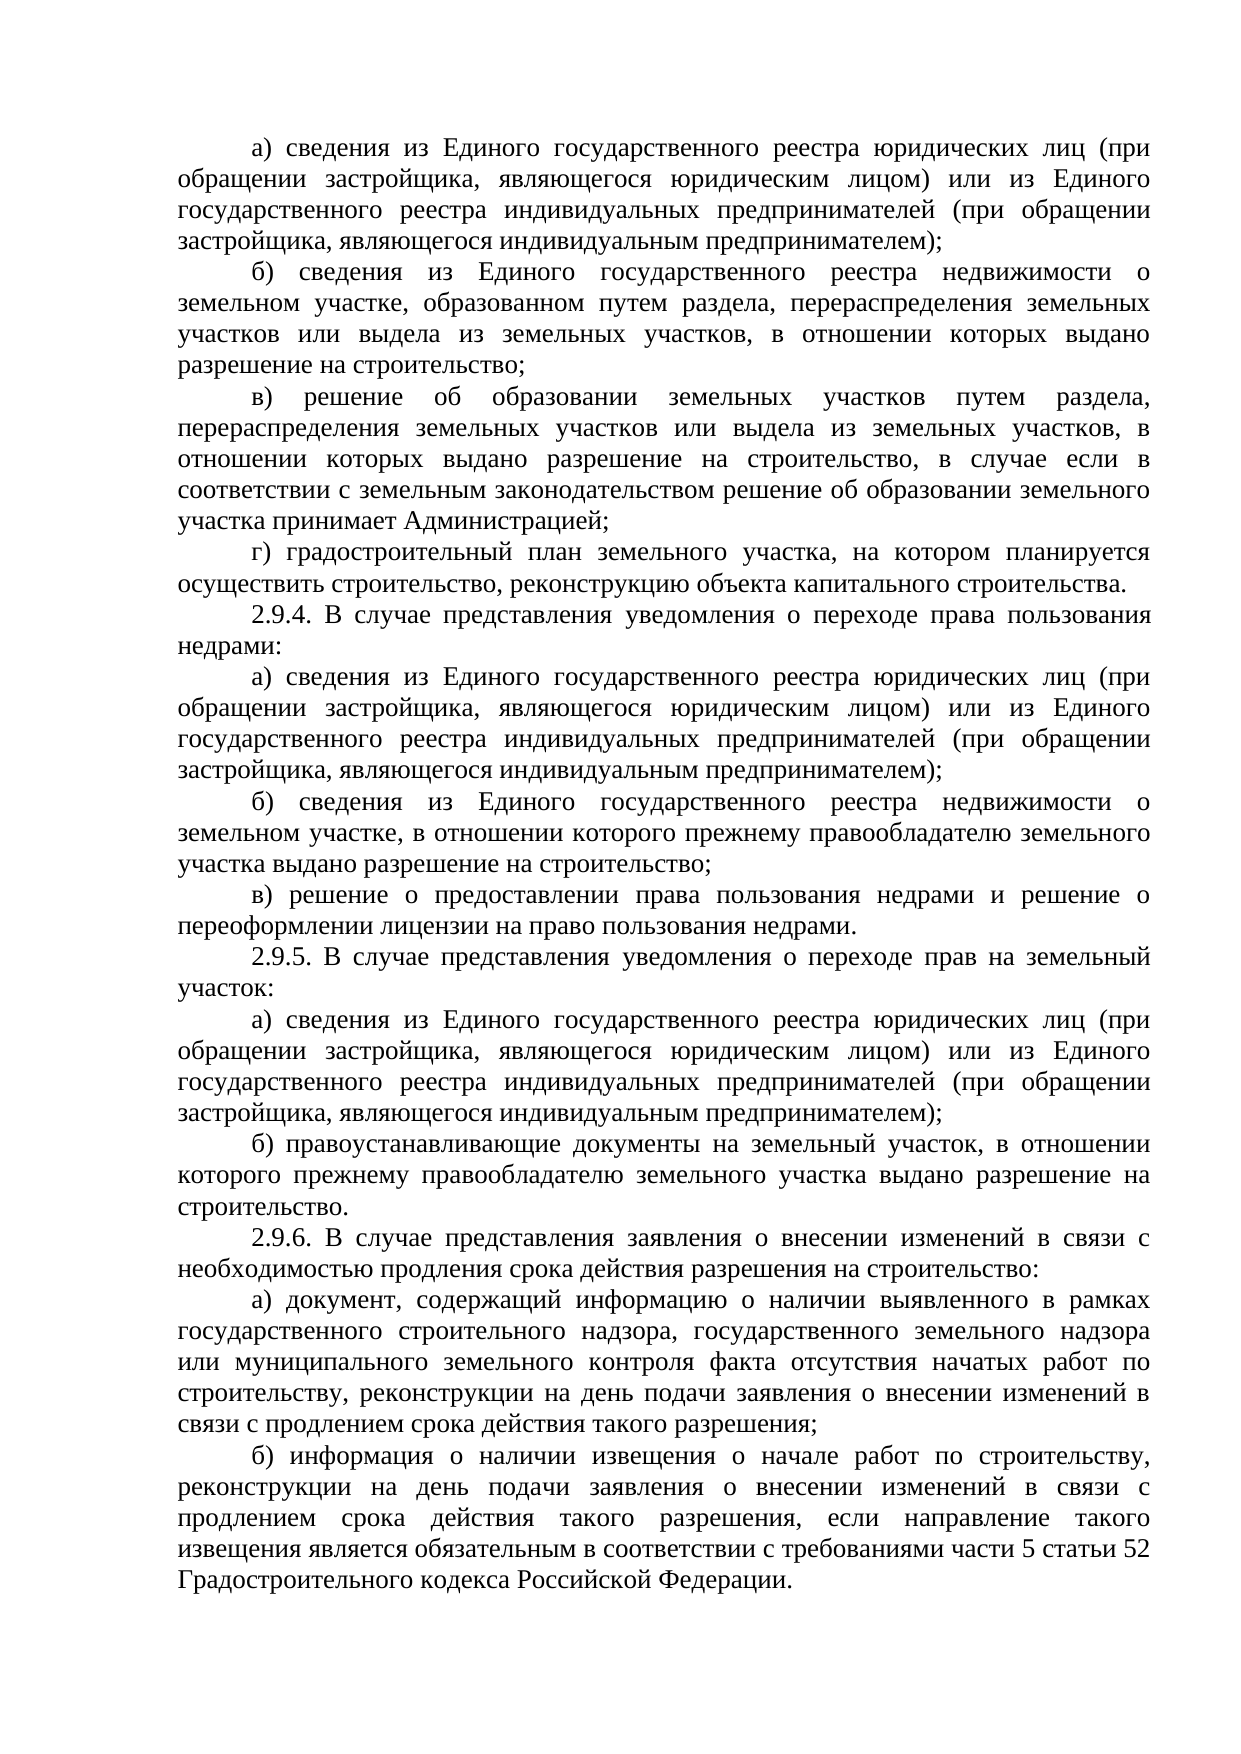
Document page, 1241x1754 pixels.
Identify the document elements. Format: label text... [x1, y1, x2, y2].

text г) градостроительный план земельного участка, на котором планируется осуществить строительство, реконструкцию объекта капитального строительства. [177, 536, 1152, 598]
text 2.9.5. В случае представления уведомления о переходе прав на земельный участок: [177, 940, 1152, 1003]
text в) решение о предоставлении права пользования недрами и решение о переоформлении лицензии на право пользования недрами. [177, 878, 1152, 940]
text б) правоустанавливающие документы на земельный участок, в отношении которого прежнему правообладателю земельного участка выдано разрешение на строительство. [177, 1127, 1152, 1221]
text б) сведения из Единого государственного реестра недвижимости о земельном участке, в отношении которого прежнему правообладателю земельного участка выдано разрешение на строительство; [177, 785, 1152, 878]
text б) информация о наличии извещения о начале работ по строительству, реконструкции на день подачи заявления о внесении изменений в связи с продлением срока действия такого разрешения, если направление такого извещения является обязательным в соответствии с требованиями части 5 статьи 52 Градостроительного кодекса Российской Федерации. [177, 1439, 1152, 1594]
text в) решение об образовании земельных участков путем раздела, перераспределения земельных участков или выдела из земельных участков, в отношении которых выдано разрешение на строительство, в случае если в соответствии с земельным законодательством решение об образовании земельного участка принимает Администрацией; [177, 380, 1152, 536]
text а) документ, содержащий информацию о наличии выявленного в рамках государственного строительного надзора, государственного земельного надзора или муниципального земельного контроля факта отсутствия начатых работ по строительству, реконструкции на день подачи заявления о внесении изменений в связи с продлением срока действия такого разрешения; [177, 1283, 1152, 1439]
text б) сведения из Единого государственного реестра недвижимости о земельном участке, образованном путем раздела, перераспределения земельных участков или выдела из земельных участков, в отношении которых выдано разрешение на строительство; [177, 255, 1152, 380]
text 2.9.4. В случае представления уведомления о переходе права пользования недрами: [177, 598, 1152, 660]
text 2.9.6. В случае представления заявления о внесении изменений в связи с необходимостью продления срока действия разрешения на строительство: [177, 1221, 1152, 1283]
